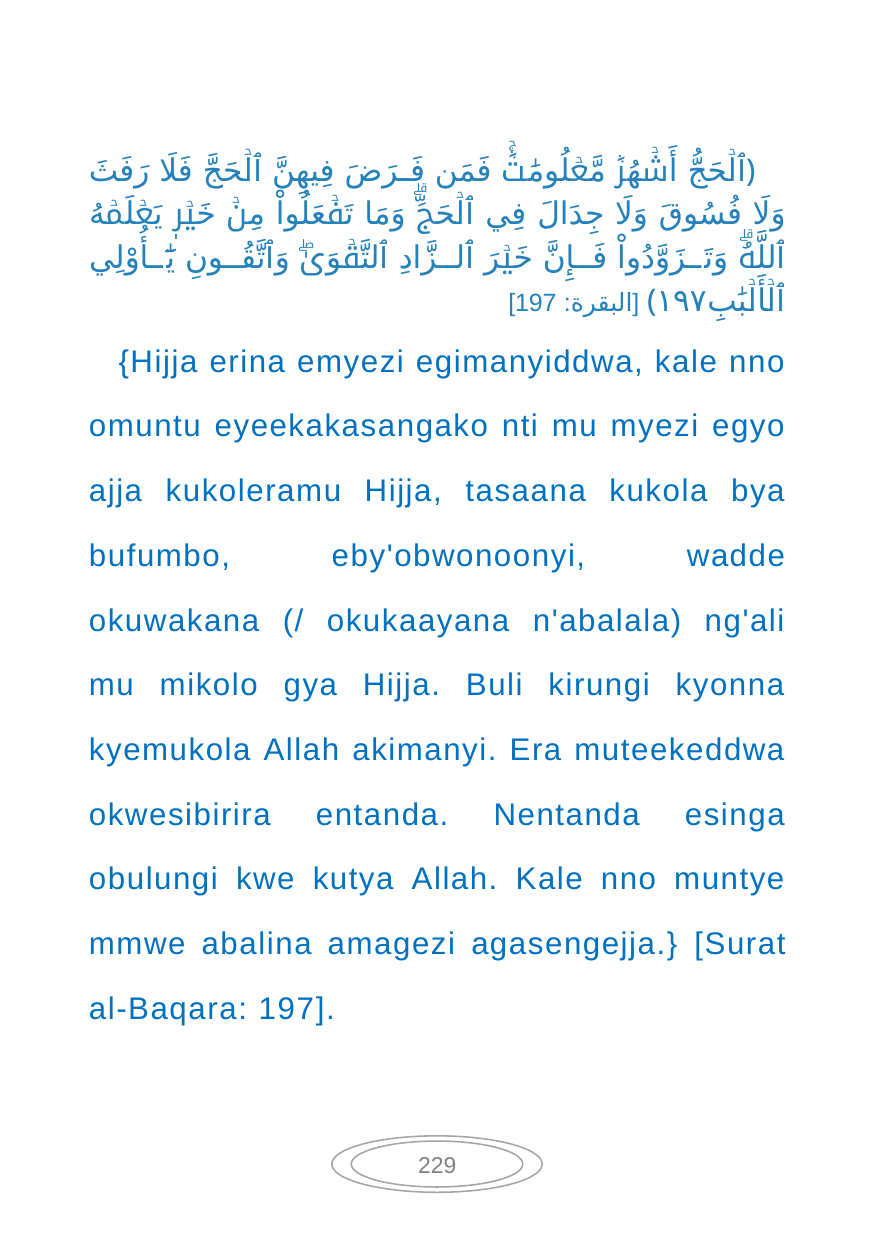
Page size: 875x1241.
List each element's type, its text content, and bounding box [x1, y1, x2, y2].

text ﴿ٱلۡحَجُّ أَشۡهُرٞ مَّعۡلُومَٰتٞۚ فَمَن فَرَضَ فِيهِنَّ ٱلۡحَجَّ فَلَا رَفَثَ وَلَا فُسُوقَ وَلَا جِدَالَ فِي ٱلۡحَجِّۗ وَمَا تَفۡعَلُواْ مِنۡ خَيۡرٖ يَعۡلَمۡهُ ٱللَّهُۗ وَتَزَوَّدُواْ فَإِنَّ خَيۡرَ ٱلزَّادِ ٱلتَّقۡوَىٰۖ وَٱتَّقُونِ يَٰٓأُوْلِي ٱلۡأَلۡبَٰبِ١٩٧﴾ [البقرة: 197] [89, 275, 785, 319]
text ﴿ٱلۡحَجُّ أَشۡهُرٞ مَّعۡلُومَٰتٞۚ فَمَن فَرَضَ فِيهِنَّ ٱلۡحَجَّ فَلَا رَفَثَ وَلَا فُسُوقَ وَلَا جِدَالَ فِي ٱلۡحَجِّۗ وَمَا تَفۡعَلُواْ مِنۡ خَيۡرٖ يَعۡلَمۡهُ ٱللَّهُۗ وَتَزَوَّدُواْ فَإِنَّ خَيۡرَ ٱلزَّادِ ٱلتَّقۡوَىٰۖ وَٱتَّقُونِ يَٰٓأُوْلِي ٱلۡأَلۡبَٰبِ١٩٧﴾ [البقرة: 197] [89, 152, 785, 196]
subtitle {Hijja erina emyezi egimanyiddwa, kale nno omuntu eyeekakasangako nti mu myezi egyo ajja kukoleramu Hijja, tasaana kukola bya bufumbo, eby'obwonoonyi, wadde okuwakana (/ okukaayana n'abalala) ng'ali mu mikolo gya Hijja. Buli kirungi kyonna kyemukola Allah akimanyi. Era muteekeddwa okwesibirira entanda. Nentanda esinga obulungi kwe kutya Allah. Kale nno muntye mmwe abalina amagezi agasengejja.} [Surat al-Baqara: 197]. [89, 343, 785, 1026]
